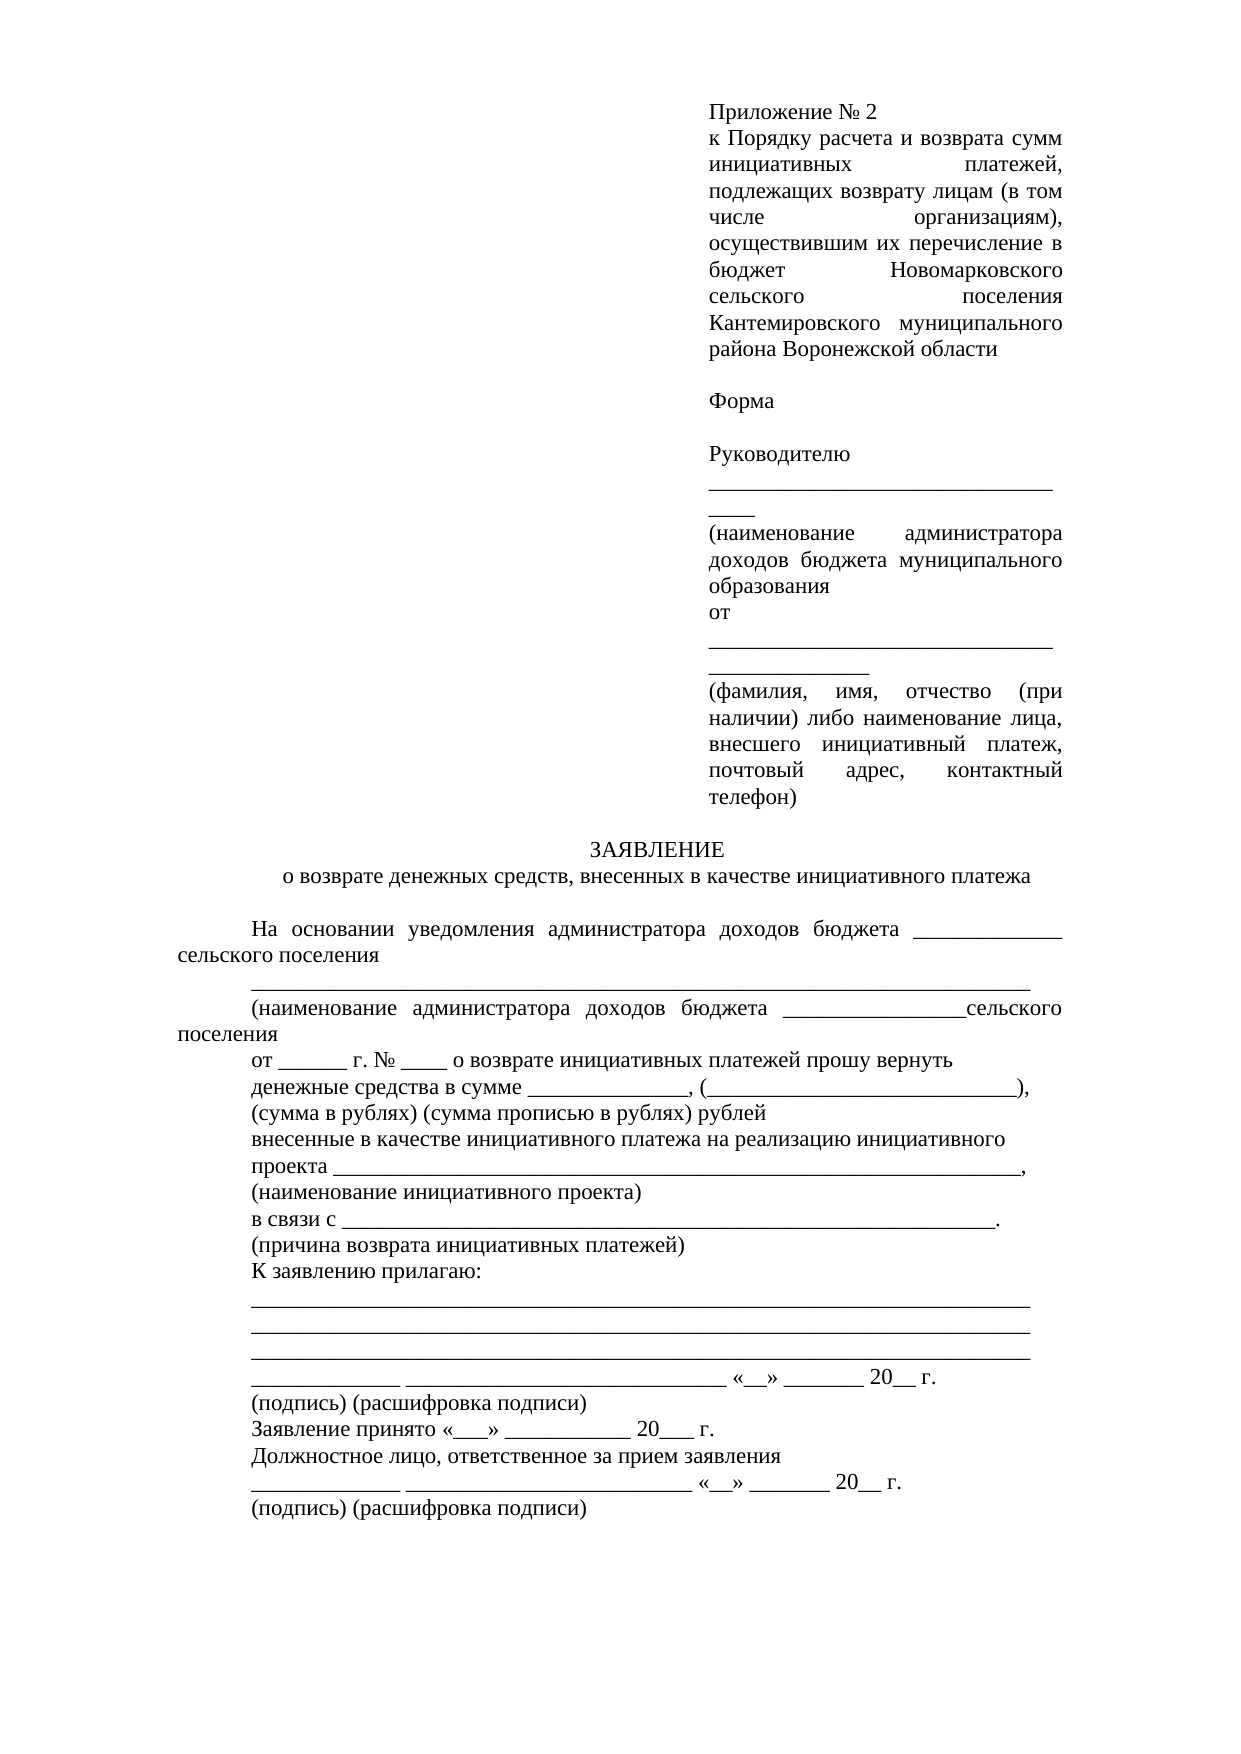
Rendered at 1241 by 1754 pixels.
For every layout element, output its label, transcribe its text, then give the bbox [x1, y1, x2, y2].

text К заявлению прилагаю: [177, 1257, 1063, 1284]
text ____________________________________________________________________ [177, 967, 1063, 994]
text от ______ г. № ____ о возврате инициативных платежей прошу вернуть [177, 1046, 1063, 1073]
text (фамилия, имя, отчество (при наличии) либо наименование лица, внесшего инициативный платеж, почтовый адрес, контактный телефон) [709, 677, 1063, 809]
text Должностное лицо, ответственное за прием заявления [177, 1442, 1063, 1468]
text проекта ____________________________________________________________, [177, 1152, 1063, 1178]
text (подпись) (расшифровка подписи) [177, 1389, 1063, 1415]
text _____________ _________________________ «__» _______ 20__ г. [177, 1468, 1063, 1494]
text (подпись) (расшифровка подписи) [177, 1494, 1063, 1521]
text (наименование инициативного проекта) [177, 1178, 1063, 1204]
text внесенные в качестве инициативного платежа на реализацию инициативного [177, 1126, 1063, 1152]
text На основании уведомления администратора доходов бюджета _____________ сельского поселения [177, 915, 1063, 967]
text к Порядку расчета и возврата сумм инициативных платежей, подлежащих возврату лицам (в том числе организациям), осуществившим их перечисление в бюджет Новомарковского сельского поселения Кантемировского муниципального района Воронежской области [709, 124, 1063, 361]
text Руководителю __________________________________ [709, 440, 1063, 519]
text Приложение № 2 [709, 98, 1063, 124]
text ____________________________________________________________________ [177, 1336, 1063, 1363]
text в связи с _________________________________________________________. [177, 1204, 1063, 1231]
text Форма [709, 388, 1063, 414]
text _____________ ____________________________ «__» _______ 20__ г. [177, 1363, 1063, 1389]
text от ____________________________________________ [709, 598, 1063, 677]
text ____________________________________________________________________ [177, 1284, 1063, 1310]
text о возврате денежных средств, внесенных в качестве инициативного платежа [177, 862, 1063, 888]
text денежные средства в сумме ______________, (___________________________), [177, 1073, 1063, 1099]
text ЗАЯВЛЕНИЕ [177, 836, 1063, 862]
text (наименование администратора доходов бюджета муниципального образования [709, 519, 1063, 598]
text (причина возврата инициативных платежей) [177, 1231, 1063, 1257]
text (сумма в рублях) (сумма прописью в рублях) рублей [177, 1099, 1063, 1126]
text (наименование администратора доходов бюджета ________________сельского поселения [177, 994, 1063, 1046]
text ____________________________________________________________________ [177, 1310, 1063, 1336]
text Заявление принято «___» ___________ 20___ г. [177, 1415, 1063, 1442]
